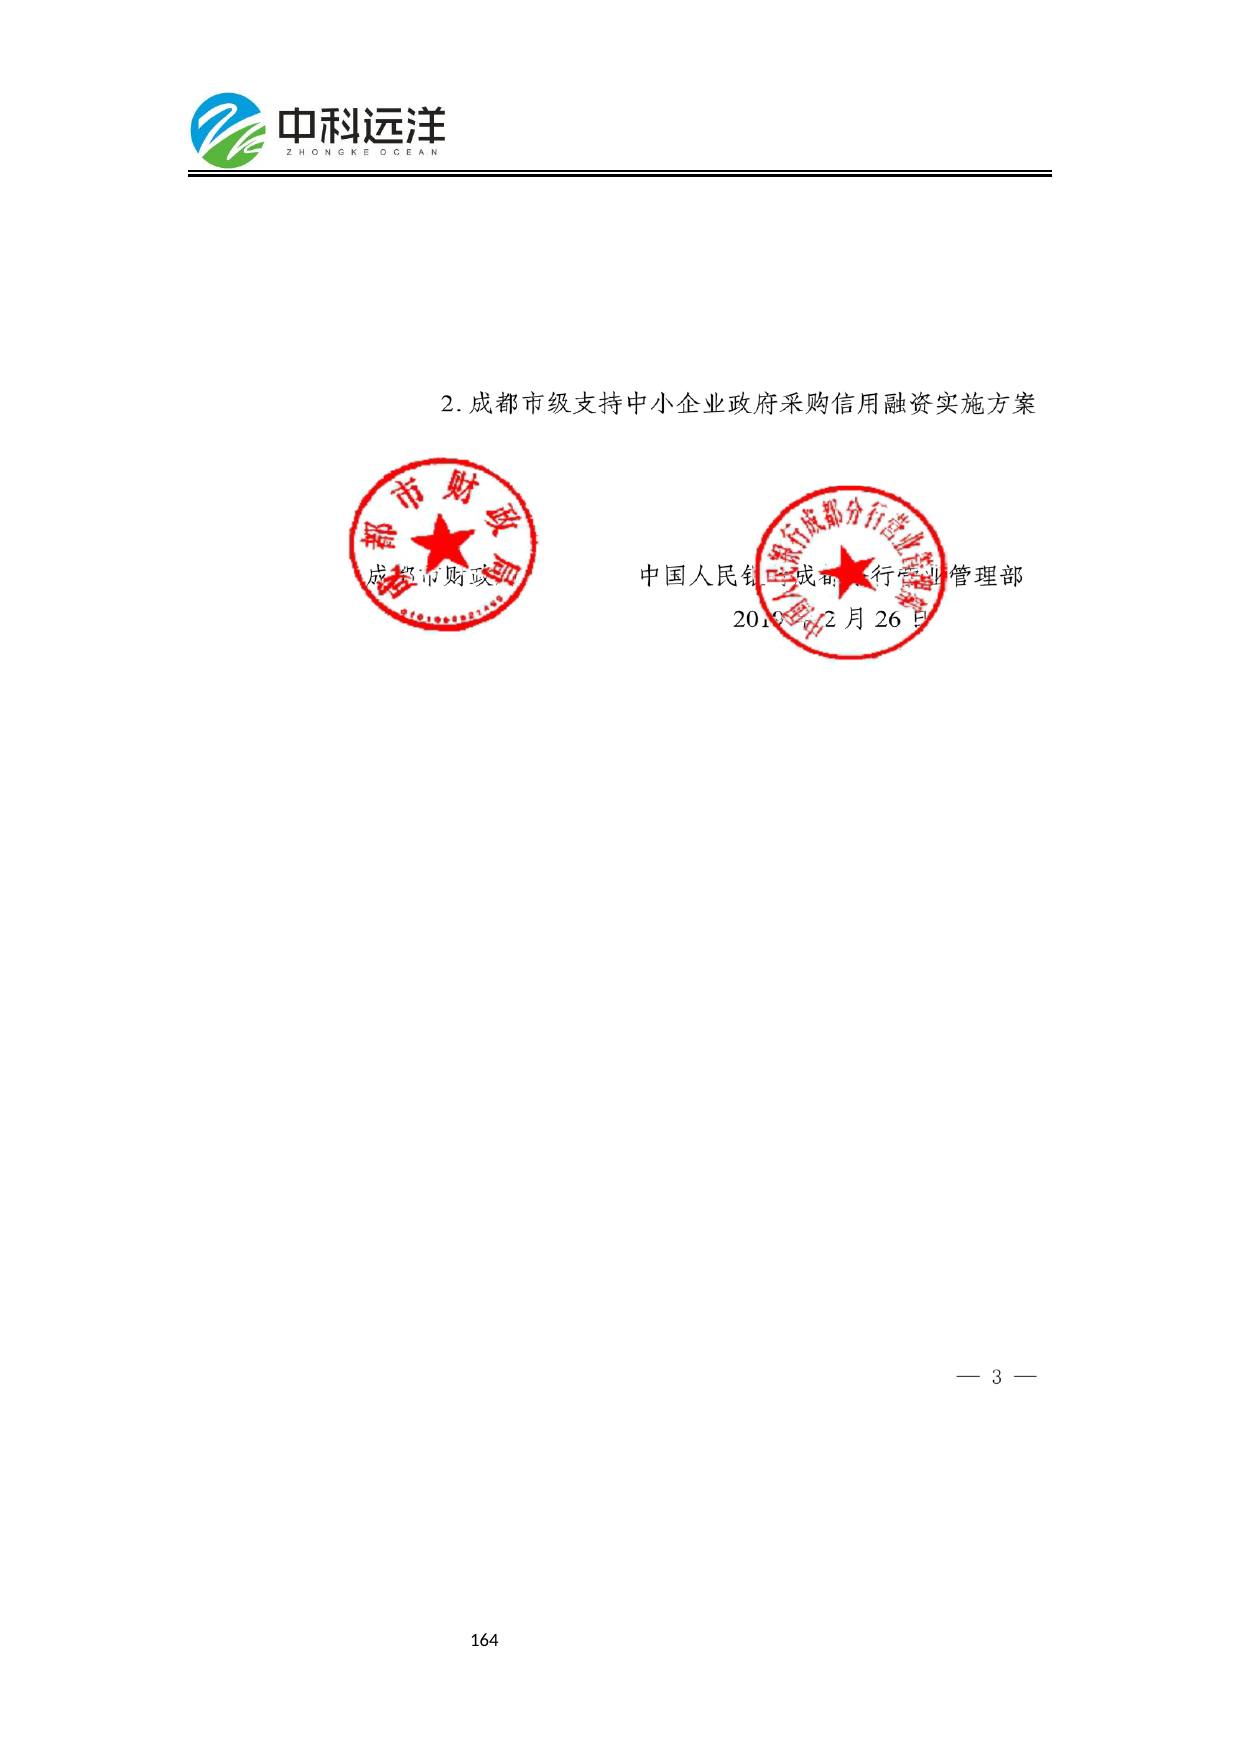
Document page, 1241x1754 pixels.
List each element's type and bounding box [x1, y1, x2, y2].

picture [187, 225, 1161, 1483]
picture [187, 88, 446, 169]
